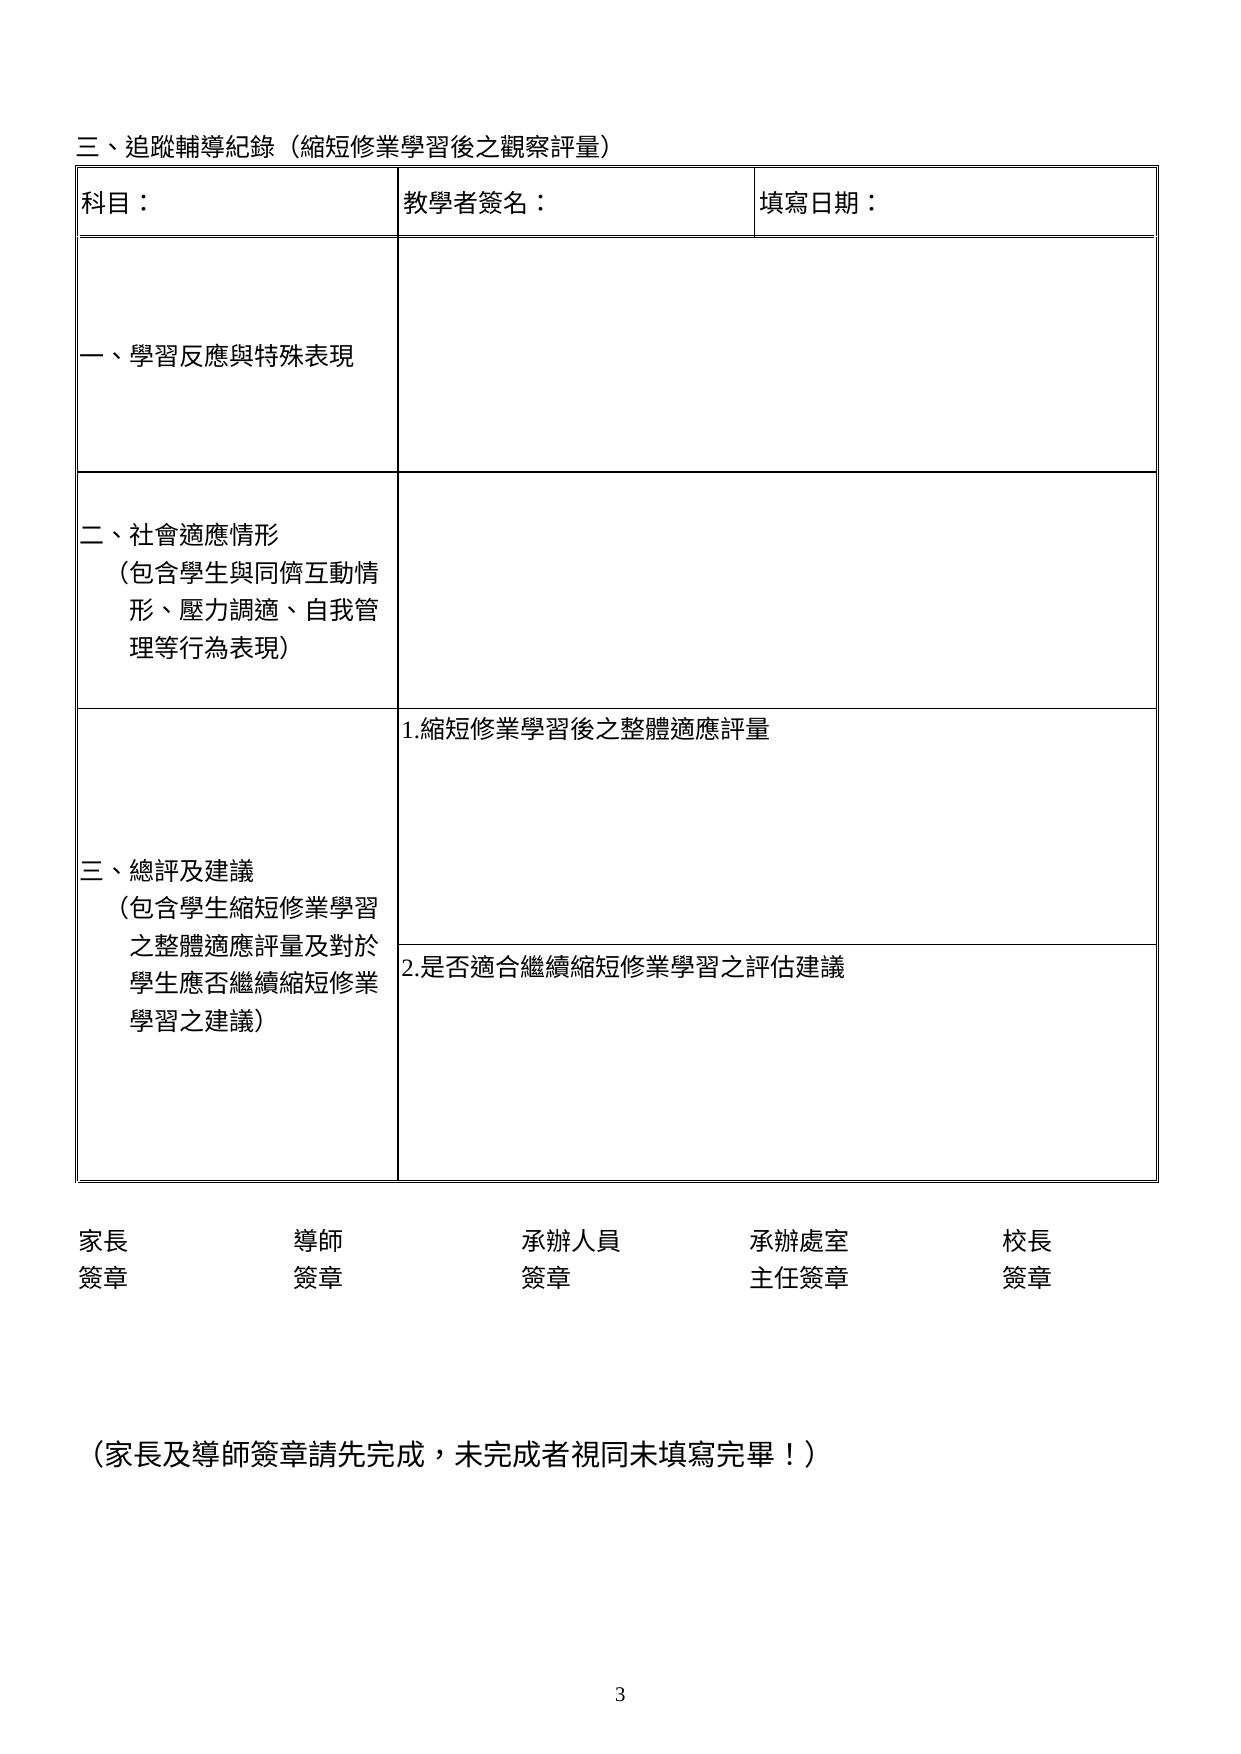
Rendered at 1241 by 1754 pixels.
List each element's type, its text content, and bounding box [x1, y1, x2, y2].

table_header 承辦處室 主任簽章 [721, 1221, 937, 1300]
table_header 家長 簽章 [75, 1221, 290, 1300]
table_cell [399, 473, 1156, 707]
table_header 科目： [78, 168, 397, 235]
text （家長及導師簽章請先完成，未完成者視同未填寫完畢！） [75, 1415, 1165, 1490]
table_header 承辦人員 簽章 [506, 1221, 721, 1300]
table_header 填寫日期： [755, 168, 1156, 235]
table_header 導師 簽章 [290, 1221, 506, 1300]
table_cell 2.是否適合繼續縮短修業學習之評估建議 [399, 945, 1156, 1180]
table_cell 1.縮短修業學習後之整體適應評量 [399, 709, 1156, 944]
table_cell [399, 235, 1157, 471]
table_header 教學者簽名： [399, 168, 754, 235]
table_header 校長 簽章 [937, 1221, 1152, 1300]
table_cell 三、總評及建議 （包含學生縮短修業學習之整體適應評量及對於學生應否繼續縮短修業學習之建議） [78, 709, 397, 1180]
table_cell 一、學習反應與特殊表現 [77, 235, 397, 471]
text 三、追蹤輔導紀錄（縮短修業學習後之觀察評量） [75, 127, 1165, 164]
table_cell 二、社會適應情形 （包含學生與同儕互動情形、壓力調適、自我管理等行為表現） [78, 473, 397, 707]
